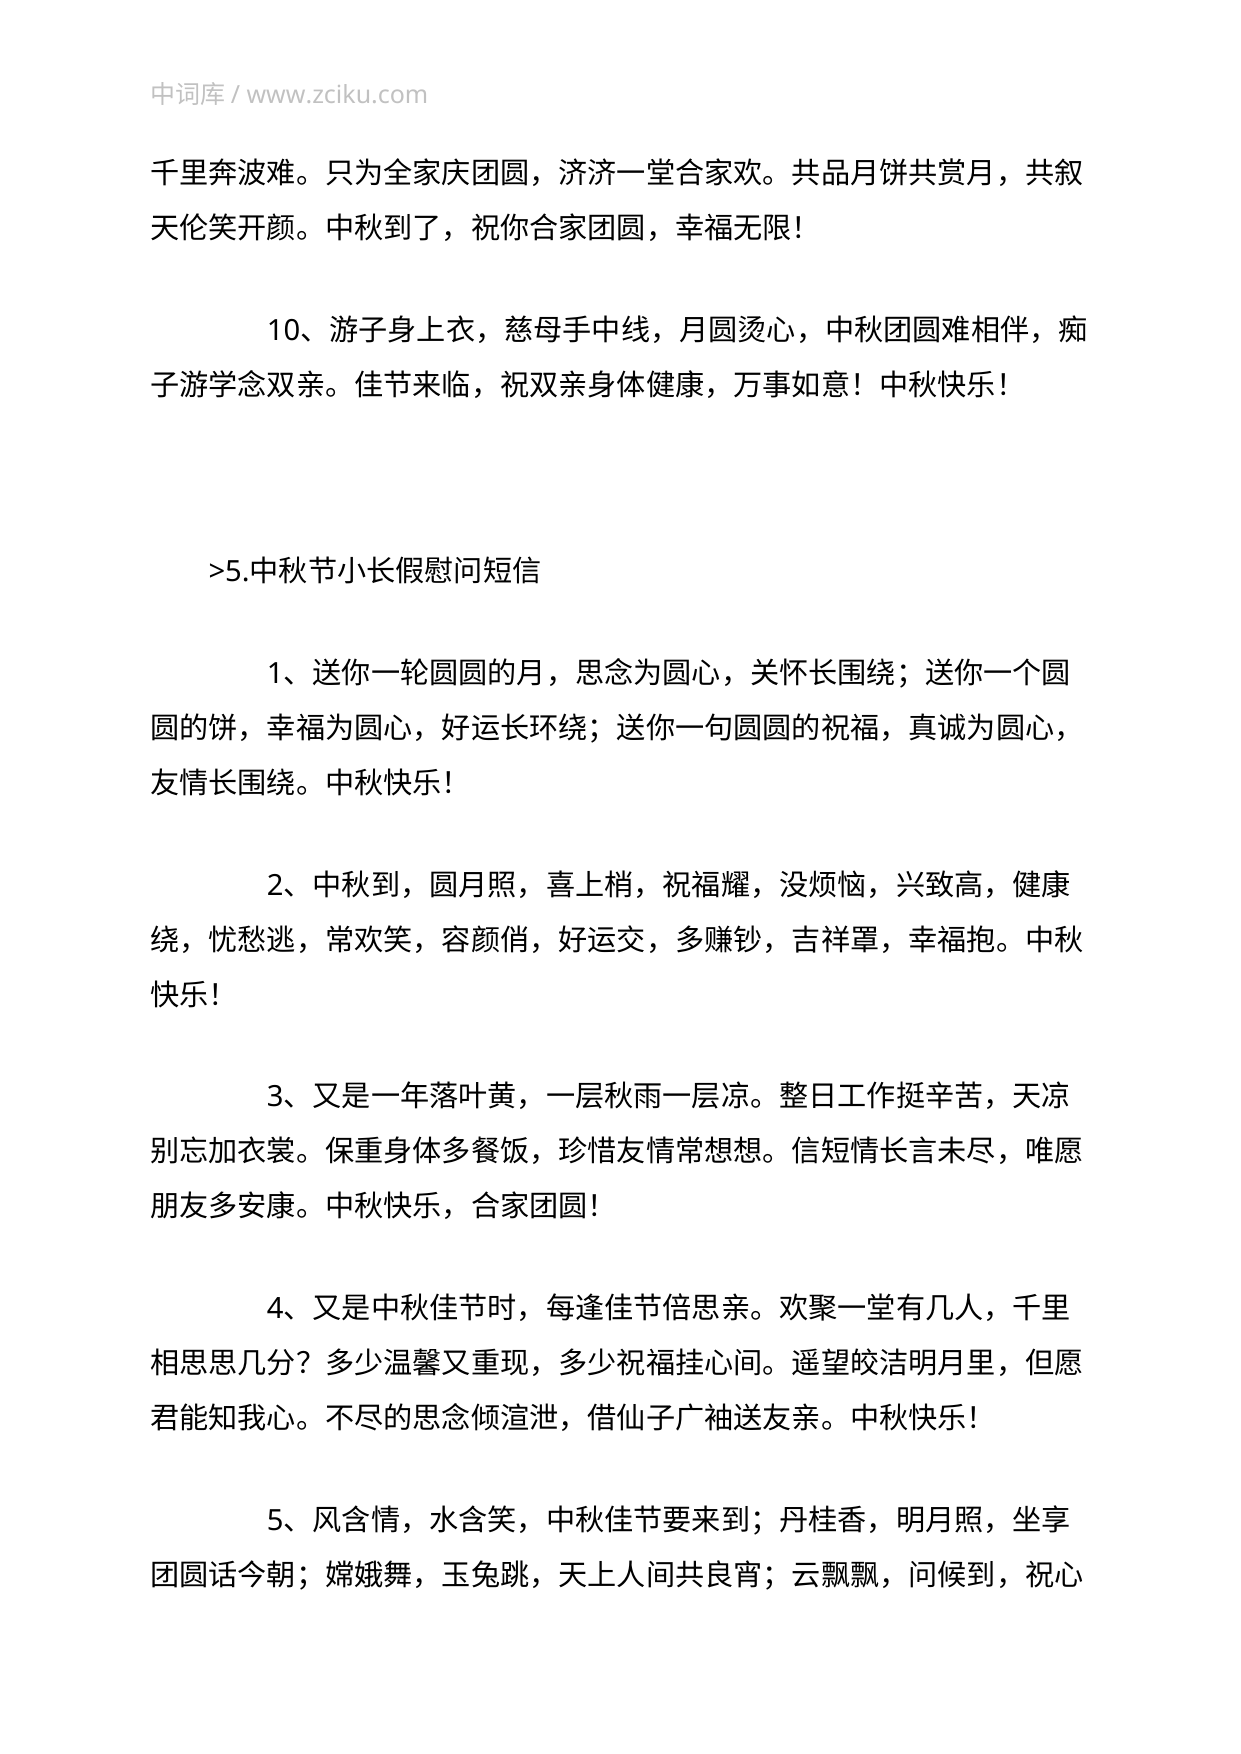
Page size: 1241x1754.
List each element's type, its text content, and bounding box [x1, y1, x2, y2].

text >5.中秋节小长假慰问短信 [150, 548, 1090, 590]
text 10、游子身上衣，慈母手中线，月圆烫心，中秋团圆难相伴，痴子游学念双亲。佳节来临，祝双亲身体健康，万事如意！中秋快乐！ [150, 307, 1090, 404]
text 1、送你一轮圆圆的月，思念为圆心，关怀长围绕；送你一个圆圆的饼，幸福为圆心，好运长环绕；送你一句圆圆的祝福，真诚为圆心，友情长围绕。中秋快乐！ [150, 649, 1090, 802]
text 3、又是一年落叶黄，一层秋雨一层凉。整日工作挺辛苦，天凉别忘加衣裳。保重身体多餐饭，珍惜友情常想想。信短情长言未尽，唯愿朋友多安康。中秋快乐，合家团圆！ [150, 1073, 1090, 1225]
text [150, 150, 1090, 247]
text 4、又是中秋佳节时，每逢佳节倍思亲。欢聚一堂有几人，千里相思思几分？多少温馨又重现，多少祝福挂心间。遥望皎洁明月里，但愿君能知我心。不尽的思念倾渲泄，借仙子广袖送友亲。中秋快乐！ [150, 1284, 1090, 1437]
text 2、中秋到，圆月照，喜上梢，祝福耀，没烦恼，兴致高，健康绕，忧愁逃，常欢笑，容颜俏，好运交，多赚钞，吉祥罩，幸福抱。中秋快乐！ [150, 861, 1090, 1013]
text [150, 1496, 1090, 1593]
